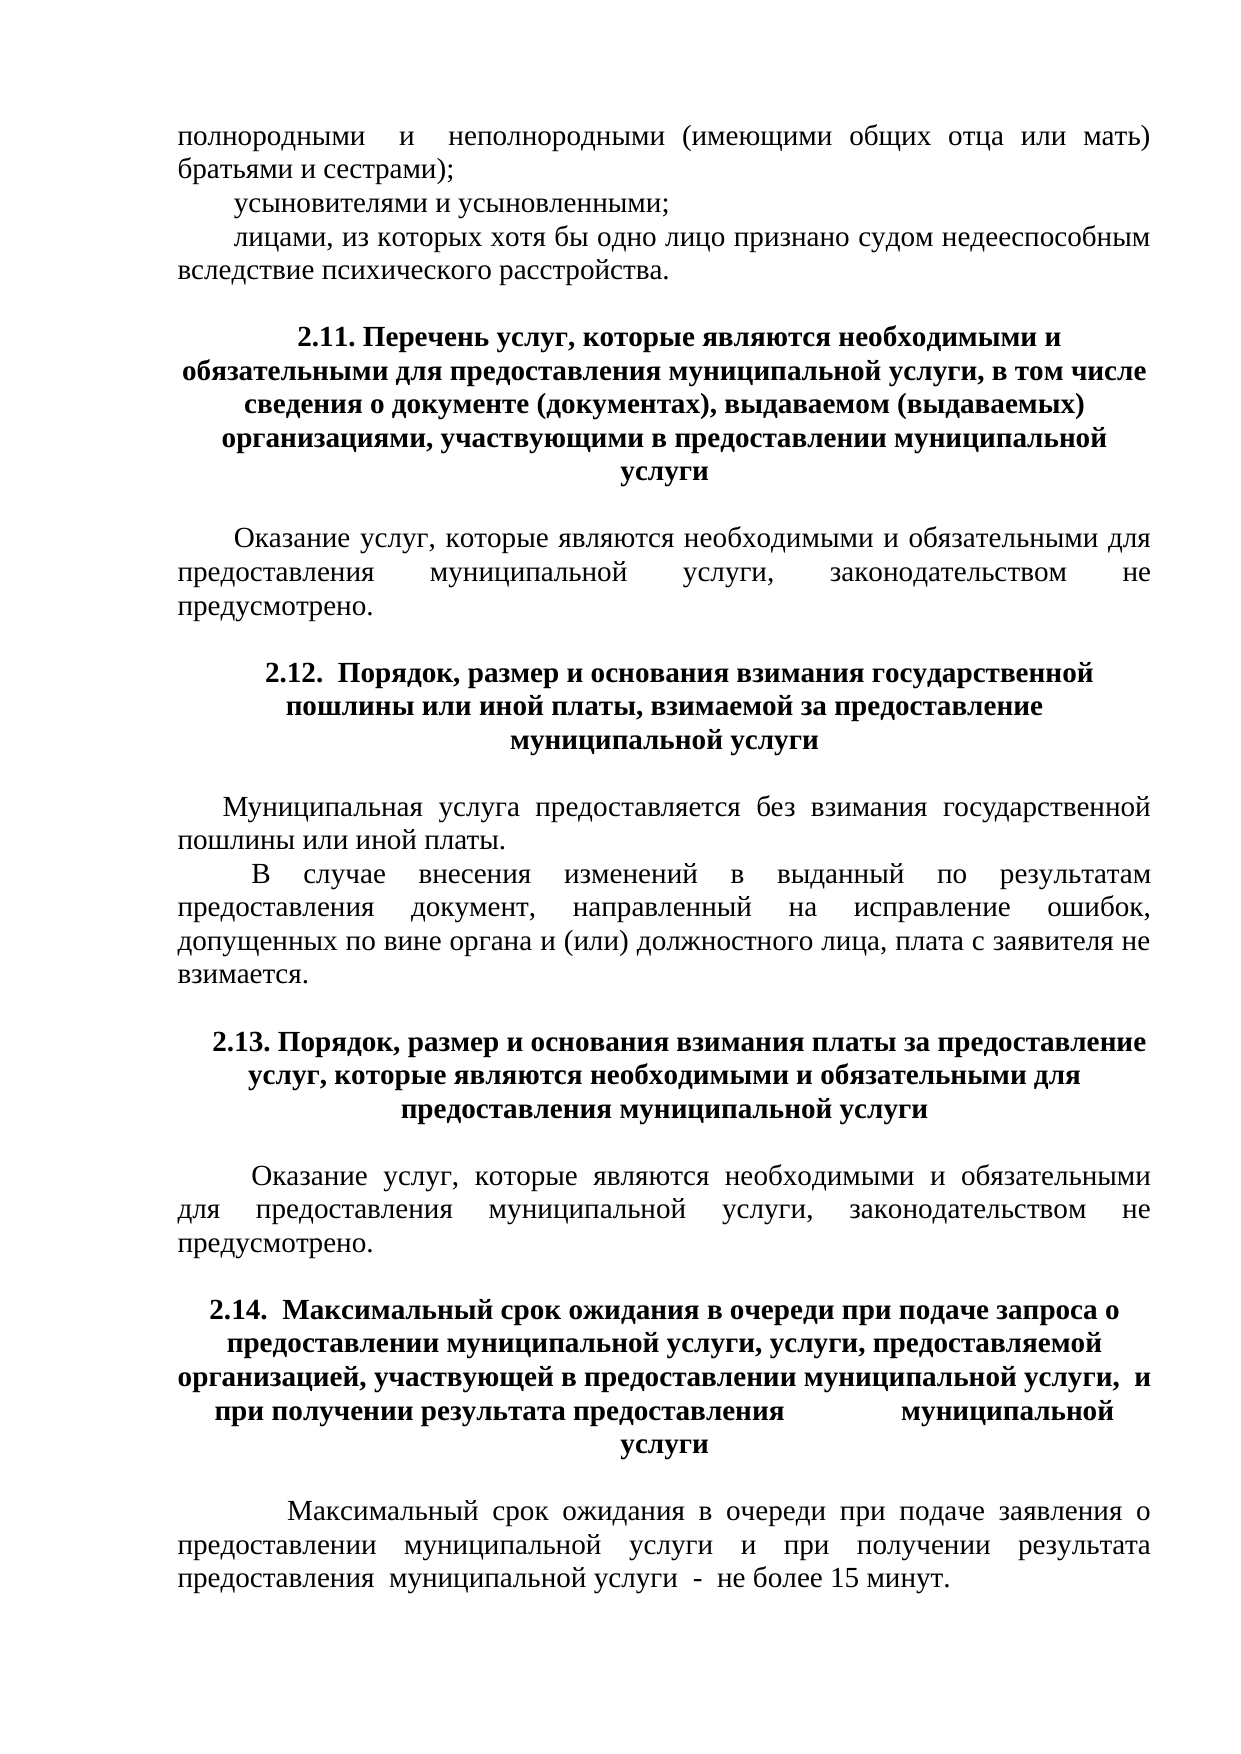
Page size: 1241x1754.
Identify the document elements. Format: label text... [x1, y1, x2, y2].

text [177, 118, 1152, 185]
text 2.13. Порядок, размер и основания взимания платы за предоставление услуг, которые являются необходимыми и обязательными для предоставления муниципальной услуги [177, 1024, 1152, 1124]
text В случае внесения изменений в выданный по результатам предоставления документ, направленный на исправление ошибок, допущенных по вине органа и (или) должностного лица, плата с заявителя не взимается. [177, 856, 1152, 990]
text Муниципальная услуга предоставляется без взимания государственной пошлины или иной платы. [177, 789, 1152, 856]
text 2.11. Перечень услуг, которые являются необходимыми и обязательными для предоставления муниципальной услуги, в том числе сведения о документе (документах), выдаваемом (выдаваемых) организациями, участвующими в предоставлении муниципальной услуги [177, 319, 1152, 487]
text 2.14. Максимальный срок ожидания в очереди при подаче запроса о предоставлении муниципальной услуги, услуги, предоставляемой организацией, участвующей в предоставлении муниципальной услуги, и при получении результата предоставления муниципальной услуги [177, 1292, 1152, 1460]
text Максимальный срок ожидания в очереди при подаче заявления о предоставлении муниципальной услуги и при получении результата предоставления муниципальной услуги - не более 15 минут. [177, 1493, 1152, 1594]
text Оказание услуг, которые являются необходимыми и обязательными для предоставления муниципальной услуги, законодательством не предусмотрено. [177, 521, 1152, 621]
text усыновителями и усыновленными; [177, 185, 1152, 219]
text Оказание услуг, которые являются необходимыми и обязательными для предоставления муниципальной услуги, законодательством не предусмотрено. [177, 1158, 1152, 1258]
text лицами, из которых хотя бы одно лицо признано судом недееспособным вследствие психического расстройства. [177, 219, 1152, 286]
text 2.12. Порядок, размер и основания взимания государственной пошлины или иной платы, взимаемой за предоставление муниципальной услуги [177, 655, 1152, 755]
